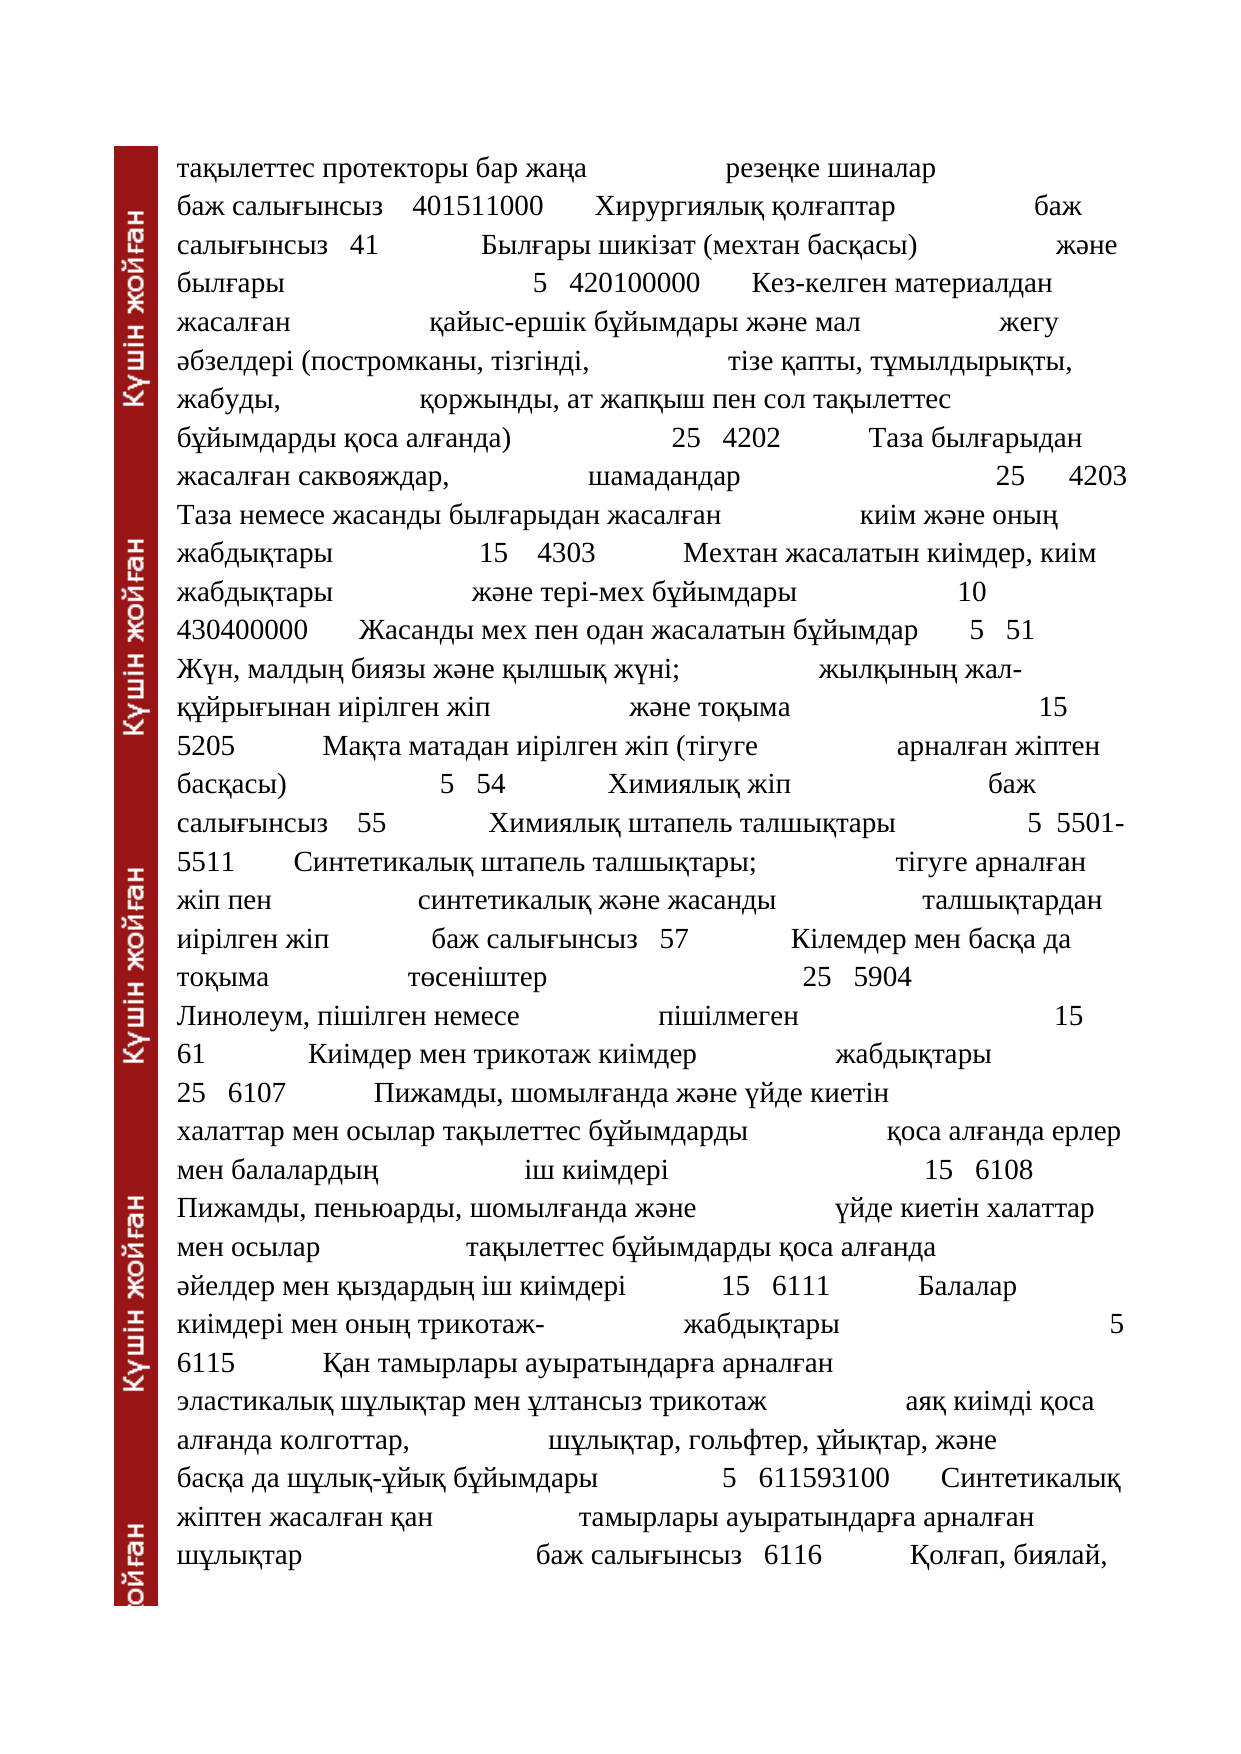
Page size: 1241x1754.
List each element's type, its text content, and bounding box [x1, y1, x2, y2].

picture [114, 1571, 158, 1606]
picture [114, 146, 158, 150]
